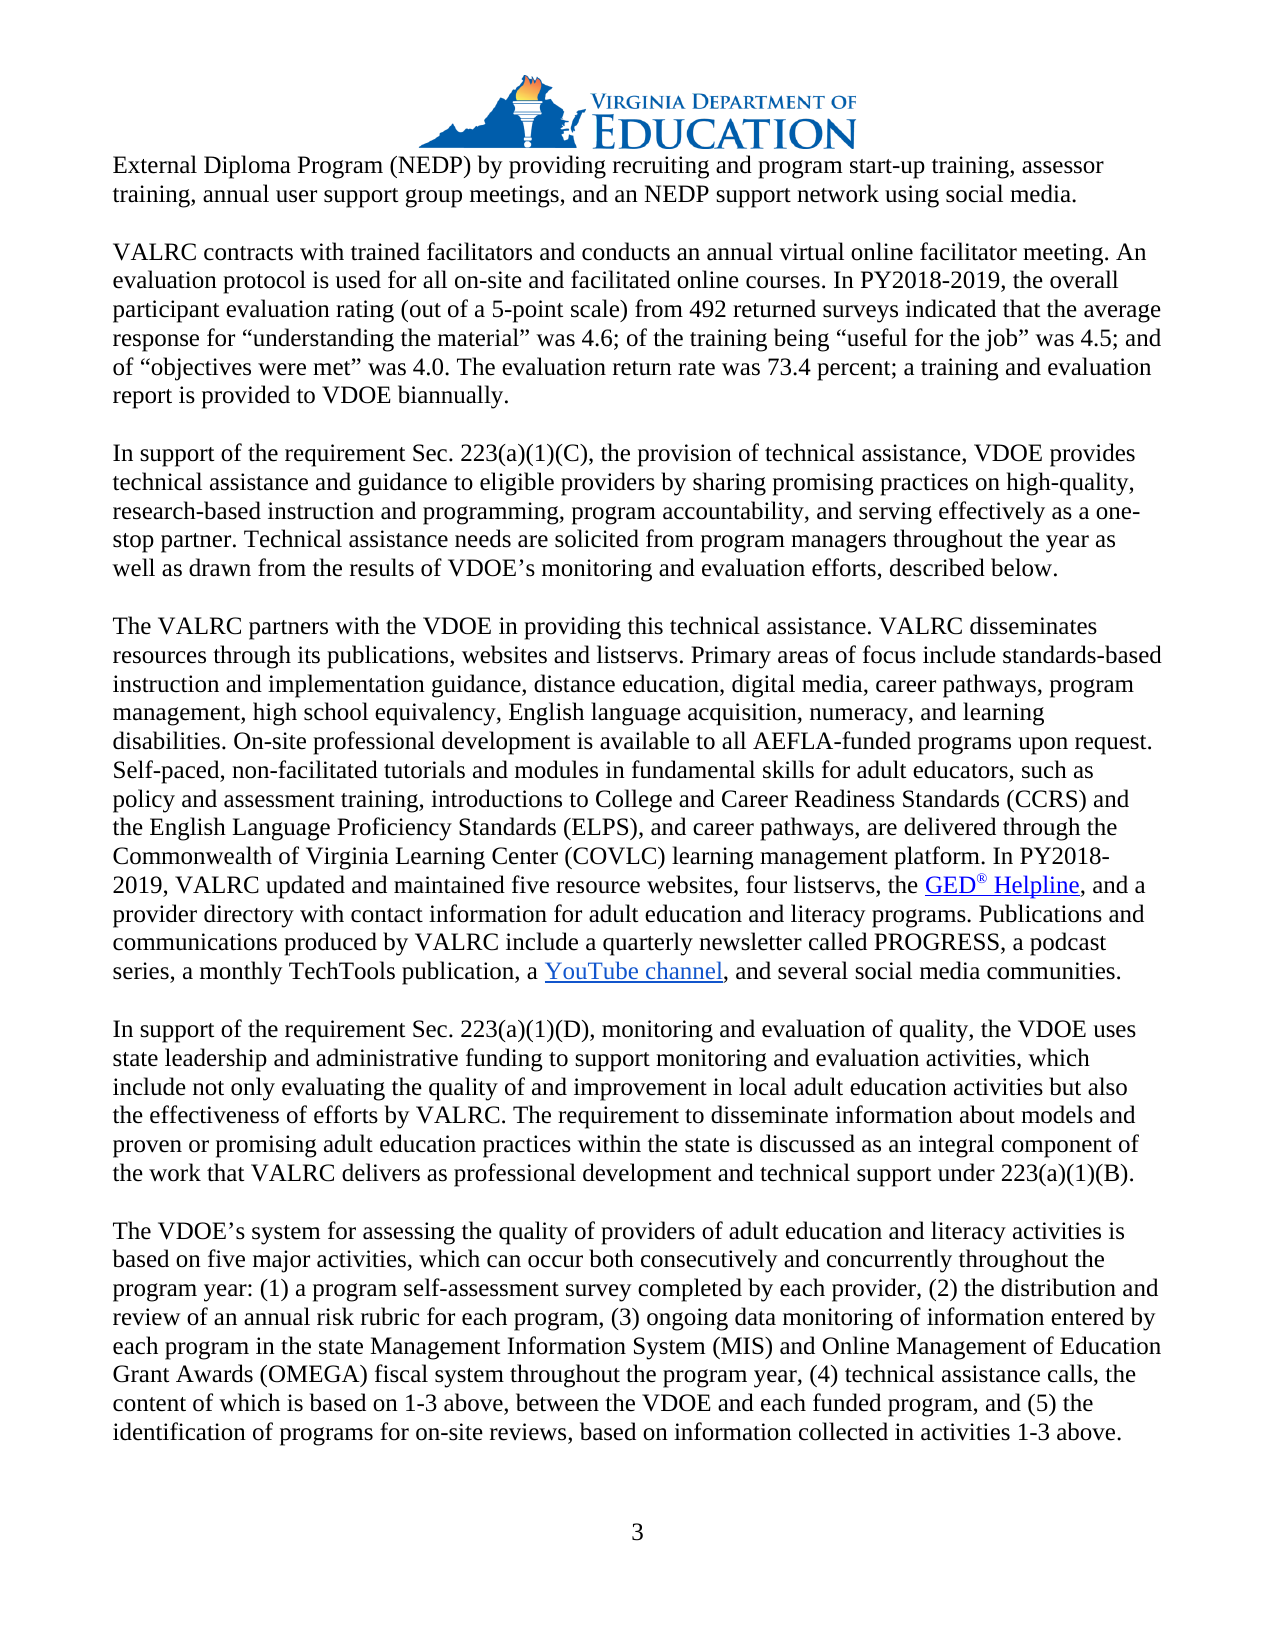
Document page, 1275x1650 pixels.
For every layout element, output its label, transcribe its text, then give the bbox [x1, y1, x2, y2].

text The VDOE’s system for assessing the quality of providers of adult education and literacy activities is based on five major activities, which can occur both consecutively and concurrently throughout the program year: (1) a program self-assessment survey completed by each provider, (2) the distribution and review of an annual risk rubric for each program, (3) ongoing data monitoring of information entered by each program in the state Management Information System (MIS) and Online Management of Education Grant Awards (OMEGA) fiscal system throughout the program year, (4) technical assistance calls, the content of which is based on 1-3 above, between the VDOE and each funded program, and (5) the identification of programs for on-site reviews, based on information collected in activities 1-3 above. [112, 1216, 1162, 1446]
text In support of the requirement Sec. 223(a)(1)(D), monitoring and evaluation of quality, the VDOE uses state leadership and administrative funding to support monitoring and evaluation activities, which include not only evaluating the quality of and improvement in local adult education activities but also the effectiveness of efforts by VALRC. The requirement to disseminate information about models and proven or promising adult education practices within the state is discussed as an integral component of the work that VALRC delivers as professional development and technical support under 223(a)(1)(B). [112, 1014, 1162, 1187]
text VALRC contracts with trained facilitators and conducts an annual virtual online facilitator meeting. An evaluation protocol is used for all on-site and facilitated online courses. In PY2018-2019, the overall participant evaluation rating (out of a 5-point scale) from 492 returned surveys indicated that the average response for “understanding the material” was 4.6; of the training being “useful for the job” was 4.5; and of “objectives were met” was 4.0. The evaluation return rate was 73.4 percent; a training and evaluation report is provided to VDOE biannually. [112, 237, 1162, 409]
text In support of the requirement Sec. 223(a)(1)(C), the provision of technical assistance, VDOE provides technical assistance and guidance to eligible providers by sharing promising practices on high-quality, research-based instruction and programming, program accountability, and serving effectively as a one-stop partner. Technical assistance needs are solicited from program managers throughout the year as well as drawn from the results of VDOE’s monitoring and evaluation efforts, described below. [112, 438, 1162, 582]
text The VALRC partners with the VDOE in providing this technical assistance. VALRC disseminates resources through its publications, websites and listservs. Primary areas of focus include standards-based instruction and implementation guidance, distance education, digital media, career pathways, program management, high school equivalency, English language acquisition, numeracy, and learning disabilities. On-site professional development is available to all AEFLA-funded programs upon request. Self-paced, non-facilitated tutorials and modules in fundamental skills for adult educators, such as policy and assessment training, introductions to College and Career Readiness Standards (CCRS) and the English Language Proficiency Standards (ELPS), and career pathways, are delivered through the Commonwealth of Virginia Learning Center (COVLC) learning management platform. In PY2018-2019, VALRC updated and maintained five resource websites, four listservs, the GED® Helpline, and a provider directory with contact information for adult education and literacy programs. Publications and communications produced by VALRC include a quarterly newsletter called PROGRESS, a podcast series, a monthly TechTools publication, a YouTube channel, and several social media communities. [112, 611, 1162, 985]
picture [418, 75, 857, 149]
